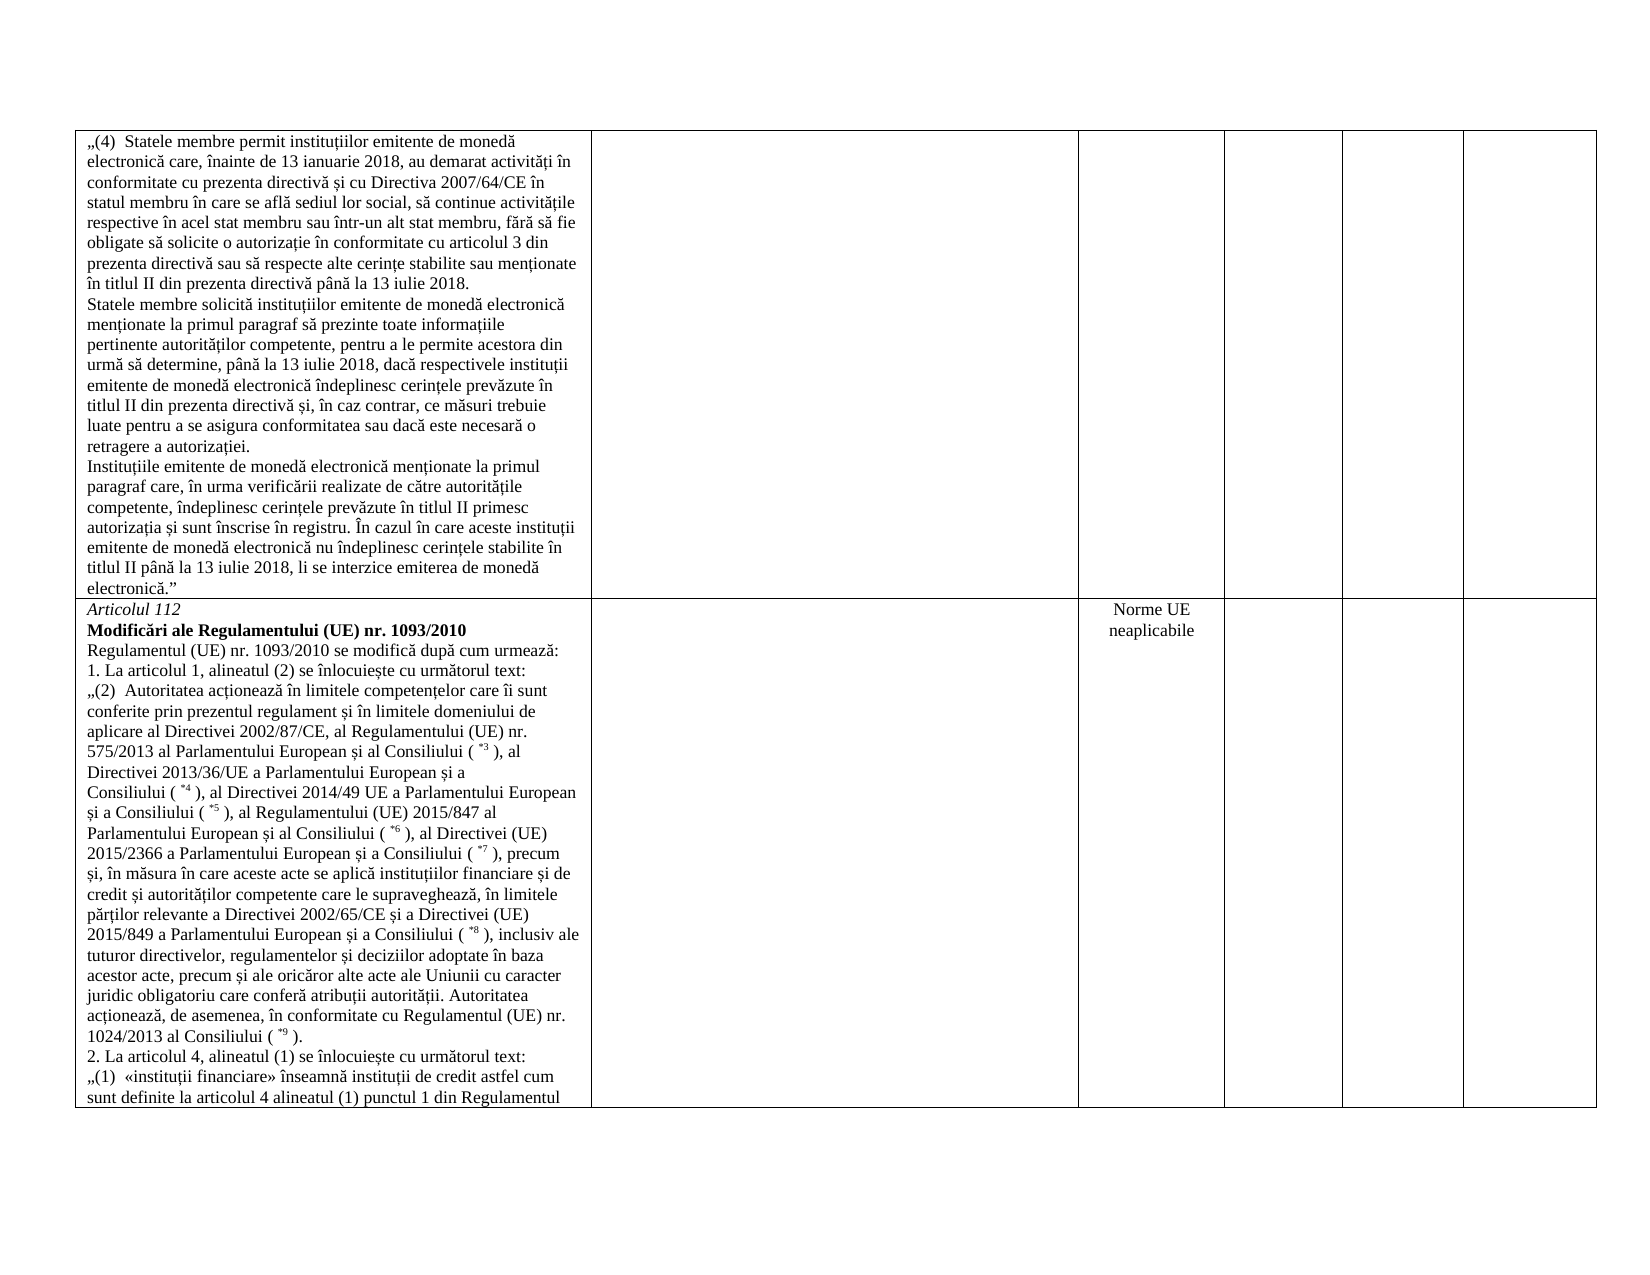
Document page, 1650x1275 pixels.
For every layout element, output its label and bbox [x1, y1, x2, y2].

table_cell [76, 599, 591, 1107]
table_cell [76, 131, 591, 598]
table_cell [1464, 599, 1596, 1107]
table_cell [592, 131, 1078, 598]
table_cell [1079, 599, 1224, 1107]
table_cell [1225, 599, 1342, 1107]
table_cell [1225, 131, 1342, 598]
table_cell [1464, 131, 1596, 598]
table_cell [1343, 599, 1463, 1107]
table_cell [1079, 131, 1224, 598]
table_cell [592, 599, 1078, 1107]
table_cell [1343, 131, 1463, 598]
